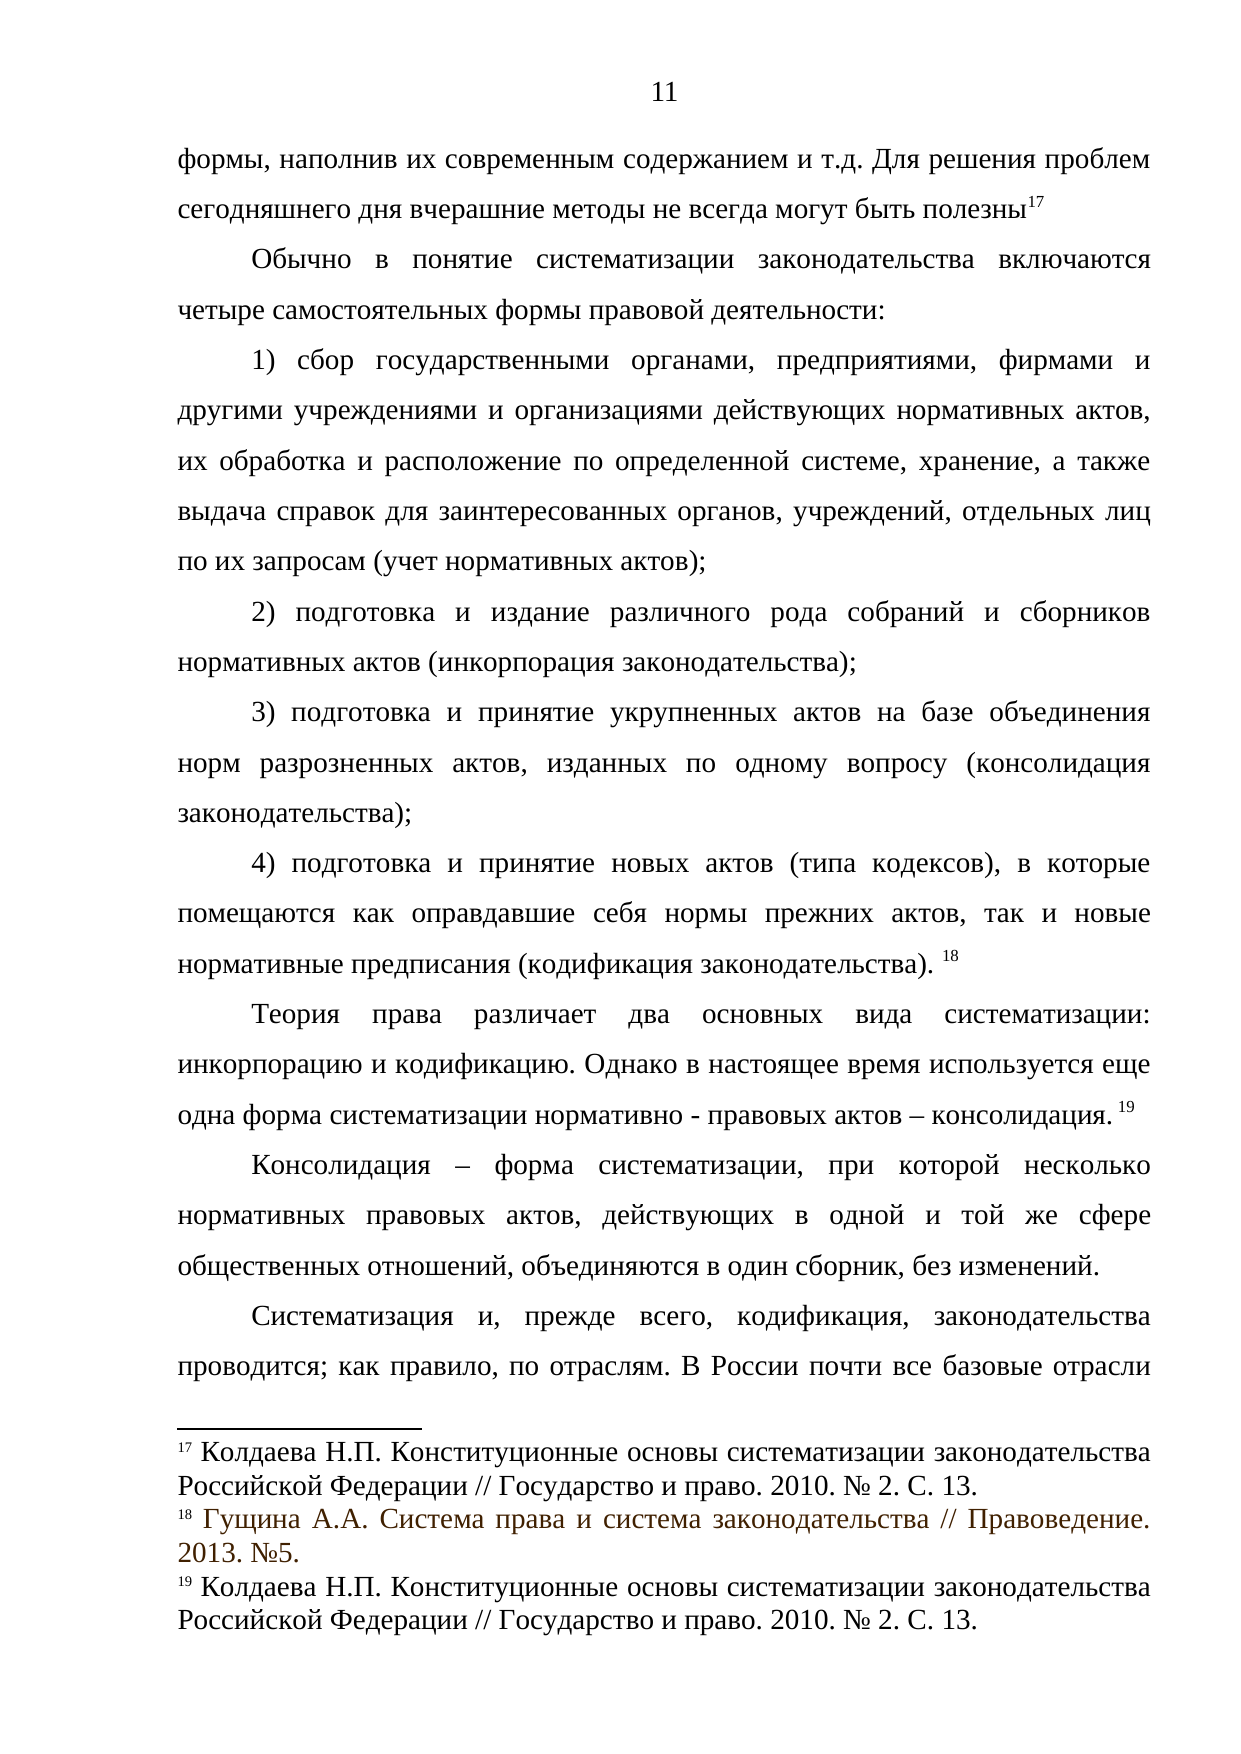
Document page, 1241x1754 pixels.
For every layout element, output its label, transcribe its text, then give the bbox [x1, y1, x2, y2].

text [177, 141, 1152, 225]
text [177, 1298, 1152, 1382]
text Консолидация – форма систематизации, при которой несколько нормативных правовых актов, действующих в одной и той же сфере общественных отношений, объединяются в один сборник, без изменений. [177, 1147, 1152, 1281]
text Теория права различает два основных вида систематизации: инкорпорацию и кодификацию. Однако в настоящее время используется еще одна форма систематизации нормативно - правовых актов – консолидация. [177, 996, 1152, 1130]
text 2) подготовка и издание различного рода собраний и сборников нормативных актов (инкорпорация законодательства); [177, 594, 1152, 678]
text 3) подготовка и принятие укрупненных актов на базе объединения норм разрозненных актов, изданных по одному вопросу (консолидация законодательства); [177, 694, 1152, 828]
text Обычно в понятие систематизации законодательства включаются четыре самостоятельных формы правовой деятельности: [177, 242, 1152, 325]
text 1) сбор государственными органами, предприятиями, фирмами и другими учреждениями и организациями действующих нормативных актов, их обработка и расположение по определенной системе, хранение, а также выдача справок для заинтересованных органов, учреждений, отдельных лиц по их запросам (учет нормативных актов); [177, 342, 1152, 577]
text 4) подготовка и принятие новых актов (типа кодексов), в которые помещаются как оправдавшие себя нормы прежних актов, так и новые нормативные предписания (кодификация законодательства). [177, 845, 1152, 979]
